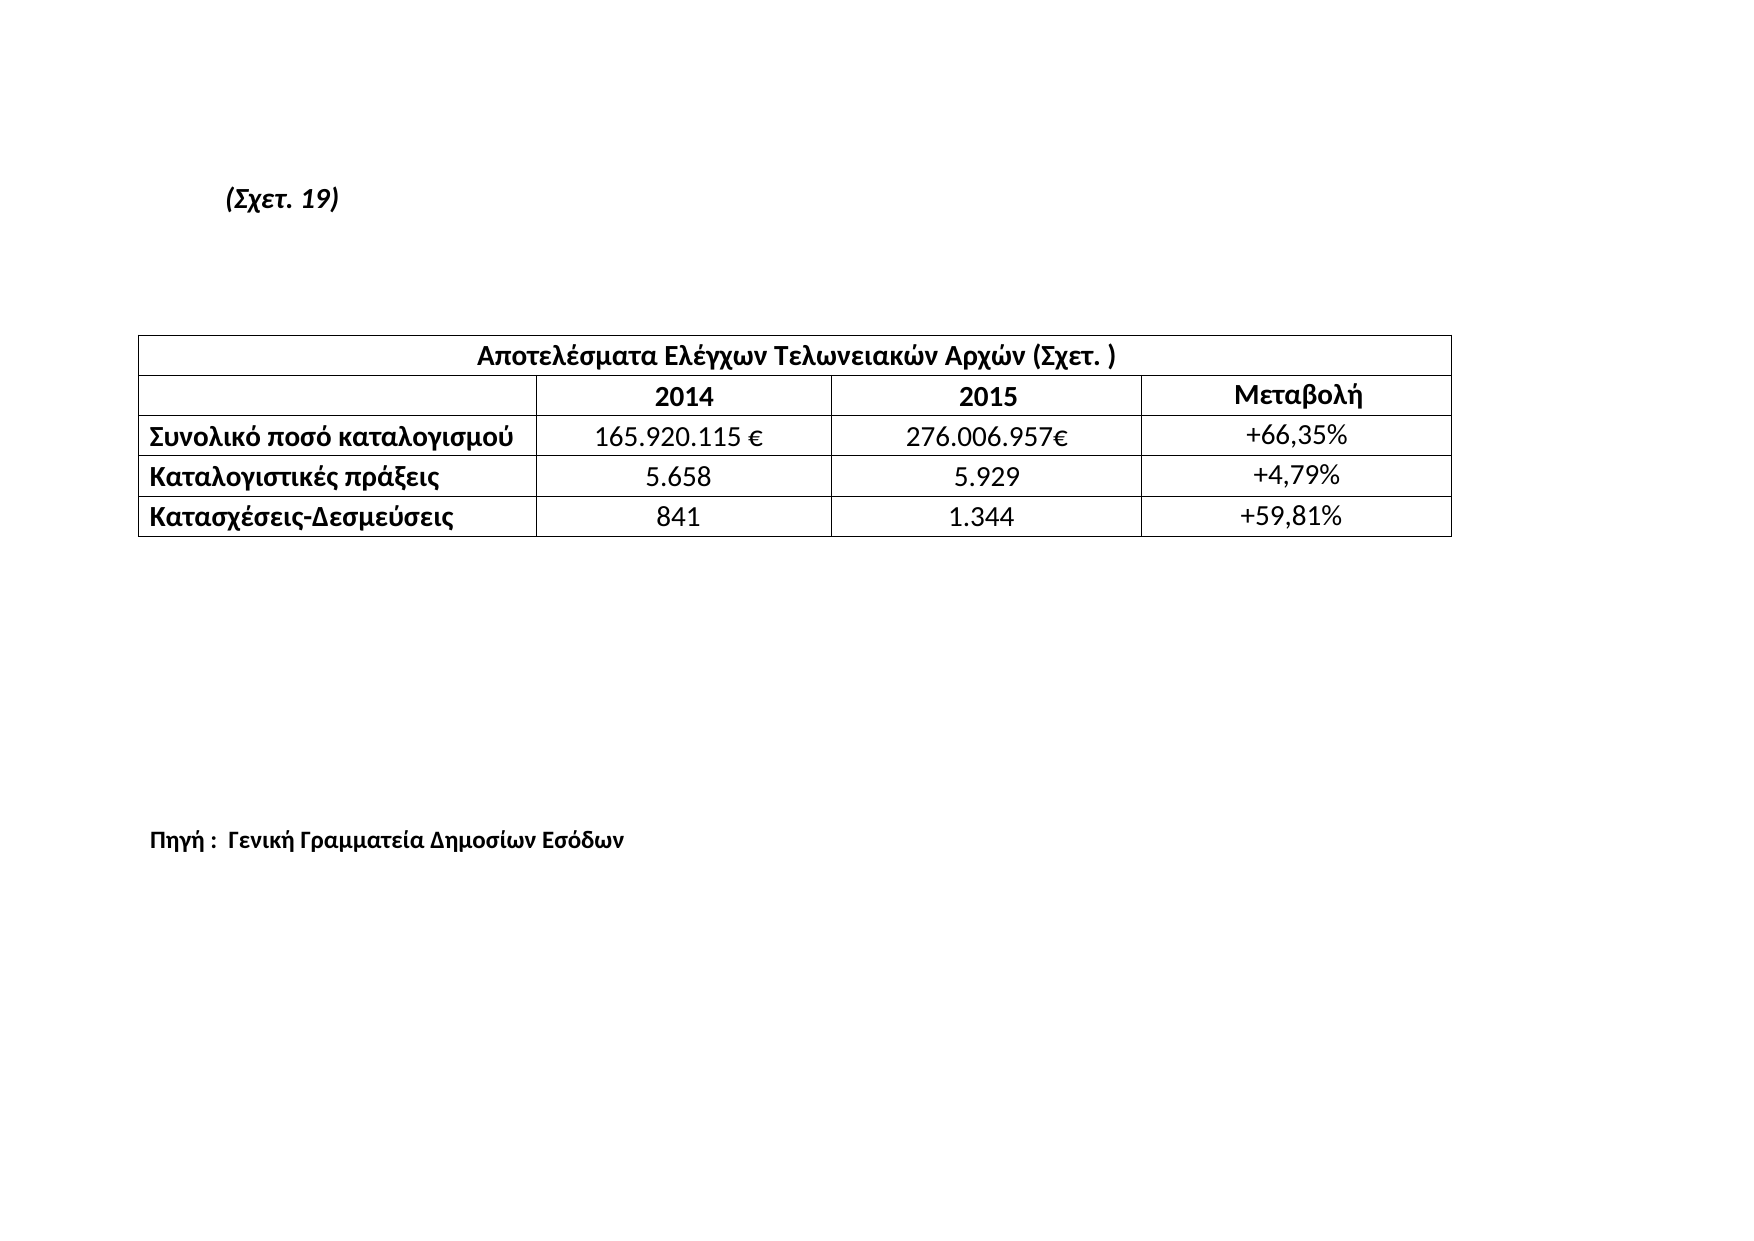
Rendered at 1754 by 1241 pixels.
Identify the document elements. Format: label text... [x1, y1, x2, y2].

table_cell Καταλογιστικές πράξεις [139, 456, 536, 496]
table_cell 2014 [537, 376, 831, 415]
table_cell +59,81% [1142, 497, 1451, 536]
table_cell 165.920.115 € [537, 416, 831, 455]
table_cell 1.344 [832, 497, 1141, 536]
table_cell 2015 [832, 376, 1141, 415]
table_cell [139, 376, 536, 415]
table_cell 5.658 [537, 456, 831, 496]
table_cell Συνολικό ποσό καταλογισμού [139, 416, 536, 455]
table_cell 276.006.957€ [832, 416, 1141, 455]
table_cell Κατασχέσεις-Δεσμεύσεις [139, 497, 536, 536]
table_cell +4,79% [1142, 456, 1451, 496]
table_cell Μεταβολή [1142, 376, 1451, 415]
table_cell 841 [537, 497, 831, 536]
text Πηγή : Γενική Γραμματεία Δημοσίων Εσόδων [150, 824, 1604, 855]
table_header Αποτελέσματα Ελέγχων Τελωνειακών Αρχών (Σχετ. ) [139, 336, 1451, 375]
table_cell +66,35% [1142, 416, 1451, 455]
text (Σχετ. 19) [150, 181, 1604, 216]
table_cell 5.929 [832, 456, 1141, 496]
